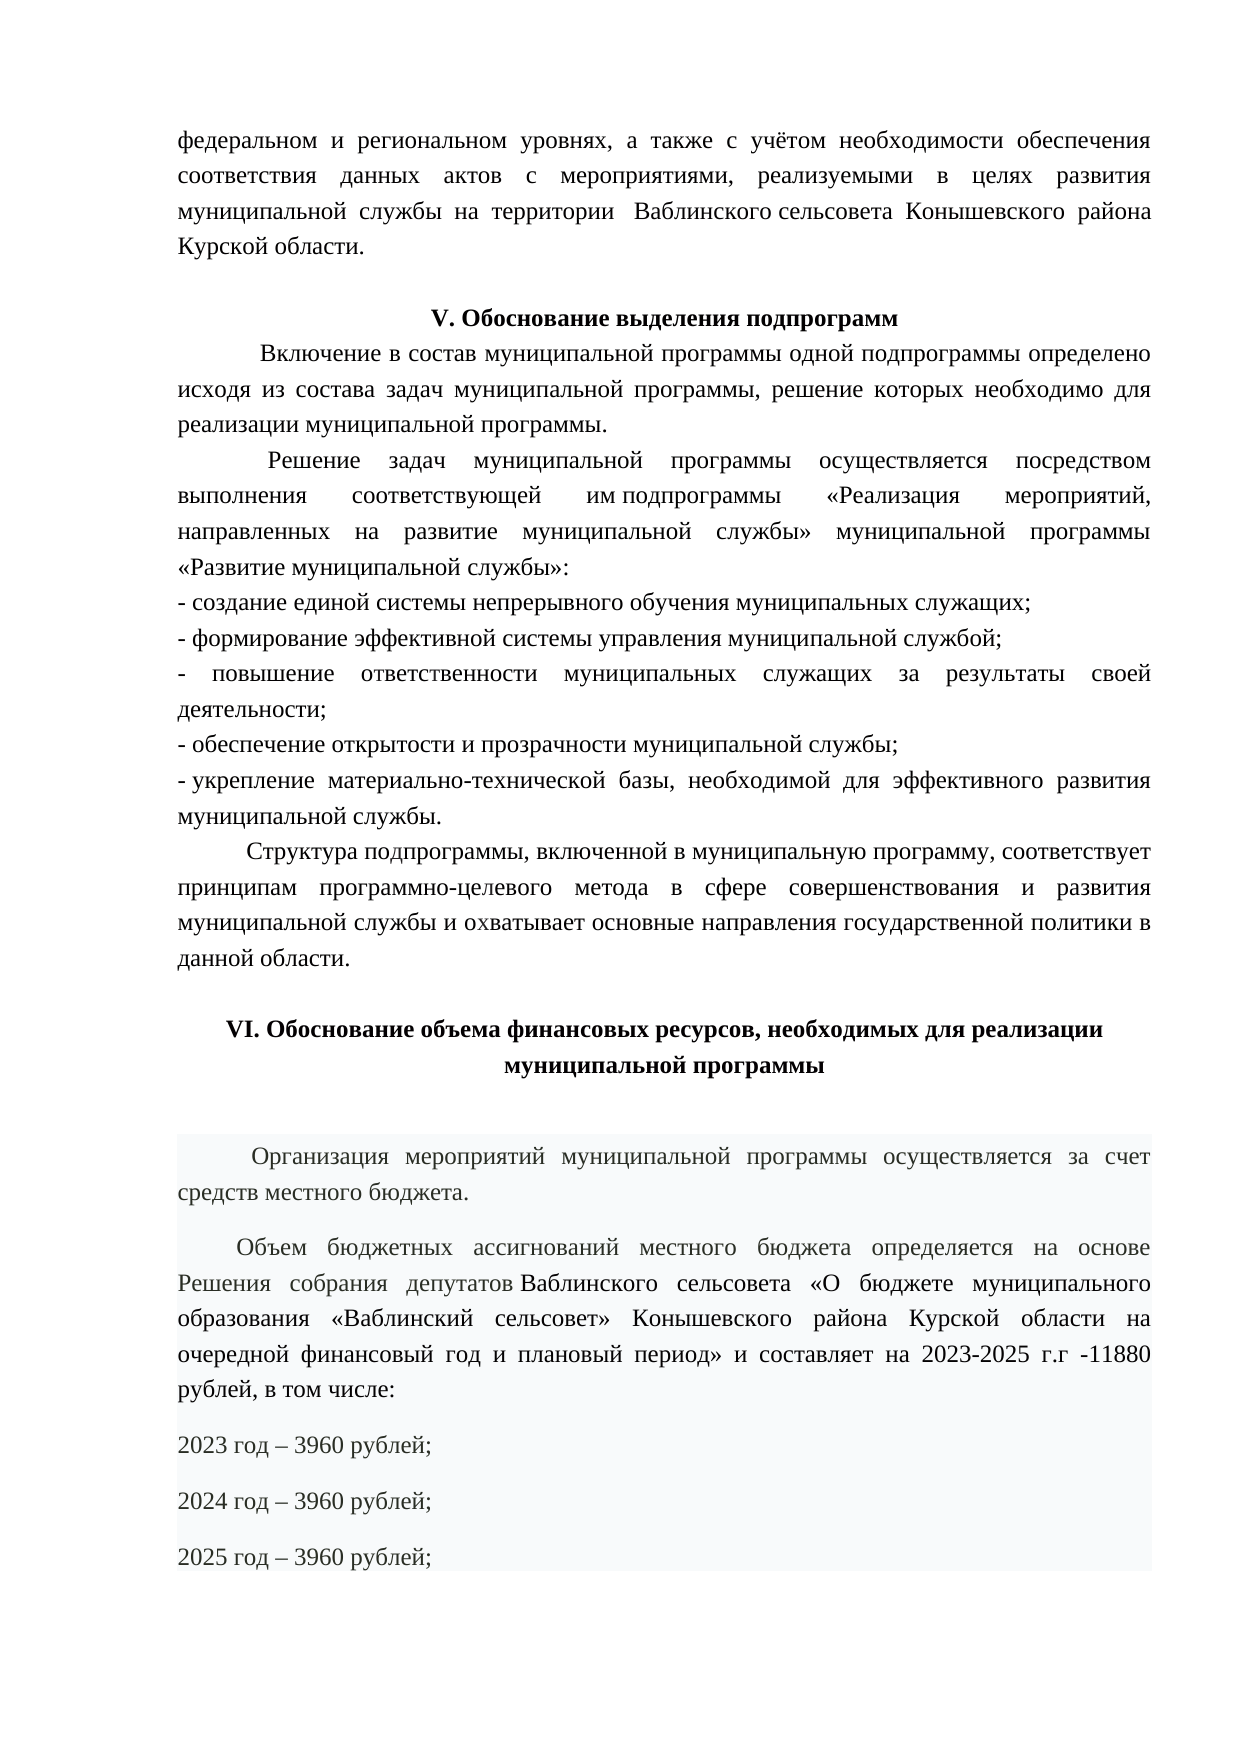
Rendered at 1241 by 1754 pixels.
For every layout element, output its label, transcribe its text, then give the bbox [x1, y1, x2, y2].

text Включение в состав муниципальной программы одной подпрограммы определено исходя из состава задач муниципальной программы, решение которых необходимо для реализации муниципальной программы. [177, 332, 1152, 438]
text - повышение ответственности муниципальных служащих за результаты своей деятельности; [177, 652, 1152, 723]
text Организация мероприятий муниципальной программы осуществляется за счет средств местного бюджета. [177, 1134, 1152, 1205]
text 2024 год – 3960 рублей; [177, 1479, 1152, 1515]
text Структура подпрограммы, включенной в муниципальную программу, соответствует принципам программно-целевого метода в сфере совершенствования и развития муниципальной службы и охватывает основные направления государственной политики в данной области. [177, 829, 1152, 972]
text VI. Обоснование объема финансовых ресурсов, необходимых для реализации муниципальной программы [177, 1007, 1152, 1078]
text - обеспечение открытости и прозрачности муниципальной службы; [177, 723, 1152, 758]
text 2025 год – 3960 рублей; [177, 1535, 1152, 1571]
text - формирование эффективной системы управления муниципальной службой; [177, 616, 1152, 652]
text - создание единой системы непрерывного обучения муниципальных служащих; [177, 580, 1152, 616]
text Решение задач муниципальной программы осуществляется посредством выполнения соответствующей им подпрограммы «Реализация мероприятий, направленных на развитие муниципальной службы» муниципальной программы «Развитие муниципальной службы»: [177, 438, 1152, 580]
text Объем бюджетных ассигнований местного бюджета определяется на основе Решения собрания депутатов Ваблинского сельсовета «О бюджете муниципального образования «Ваблинский сельсовет» Конышевского района Курской области на очередной финансовый год и плановый период» и составляет на 2023-2025 г.г -11880 рублей, в том числе: [177, 1226, 1152, 1403]
text V. Обоснование выделения подпрограмм [177, 296, 1152, 331]
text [177, 118, 1152, 260]
text - укрепление материально-технической базы, необходимой для эффективного развития муниципальной службы. [177, 758, 1152, 829]
text 2023 год – 3960 рублей; [177, 1424, 1152, 1459]
